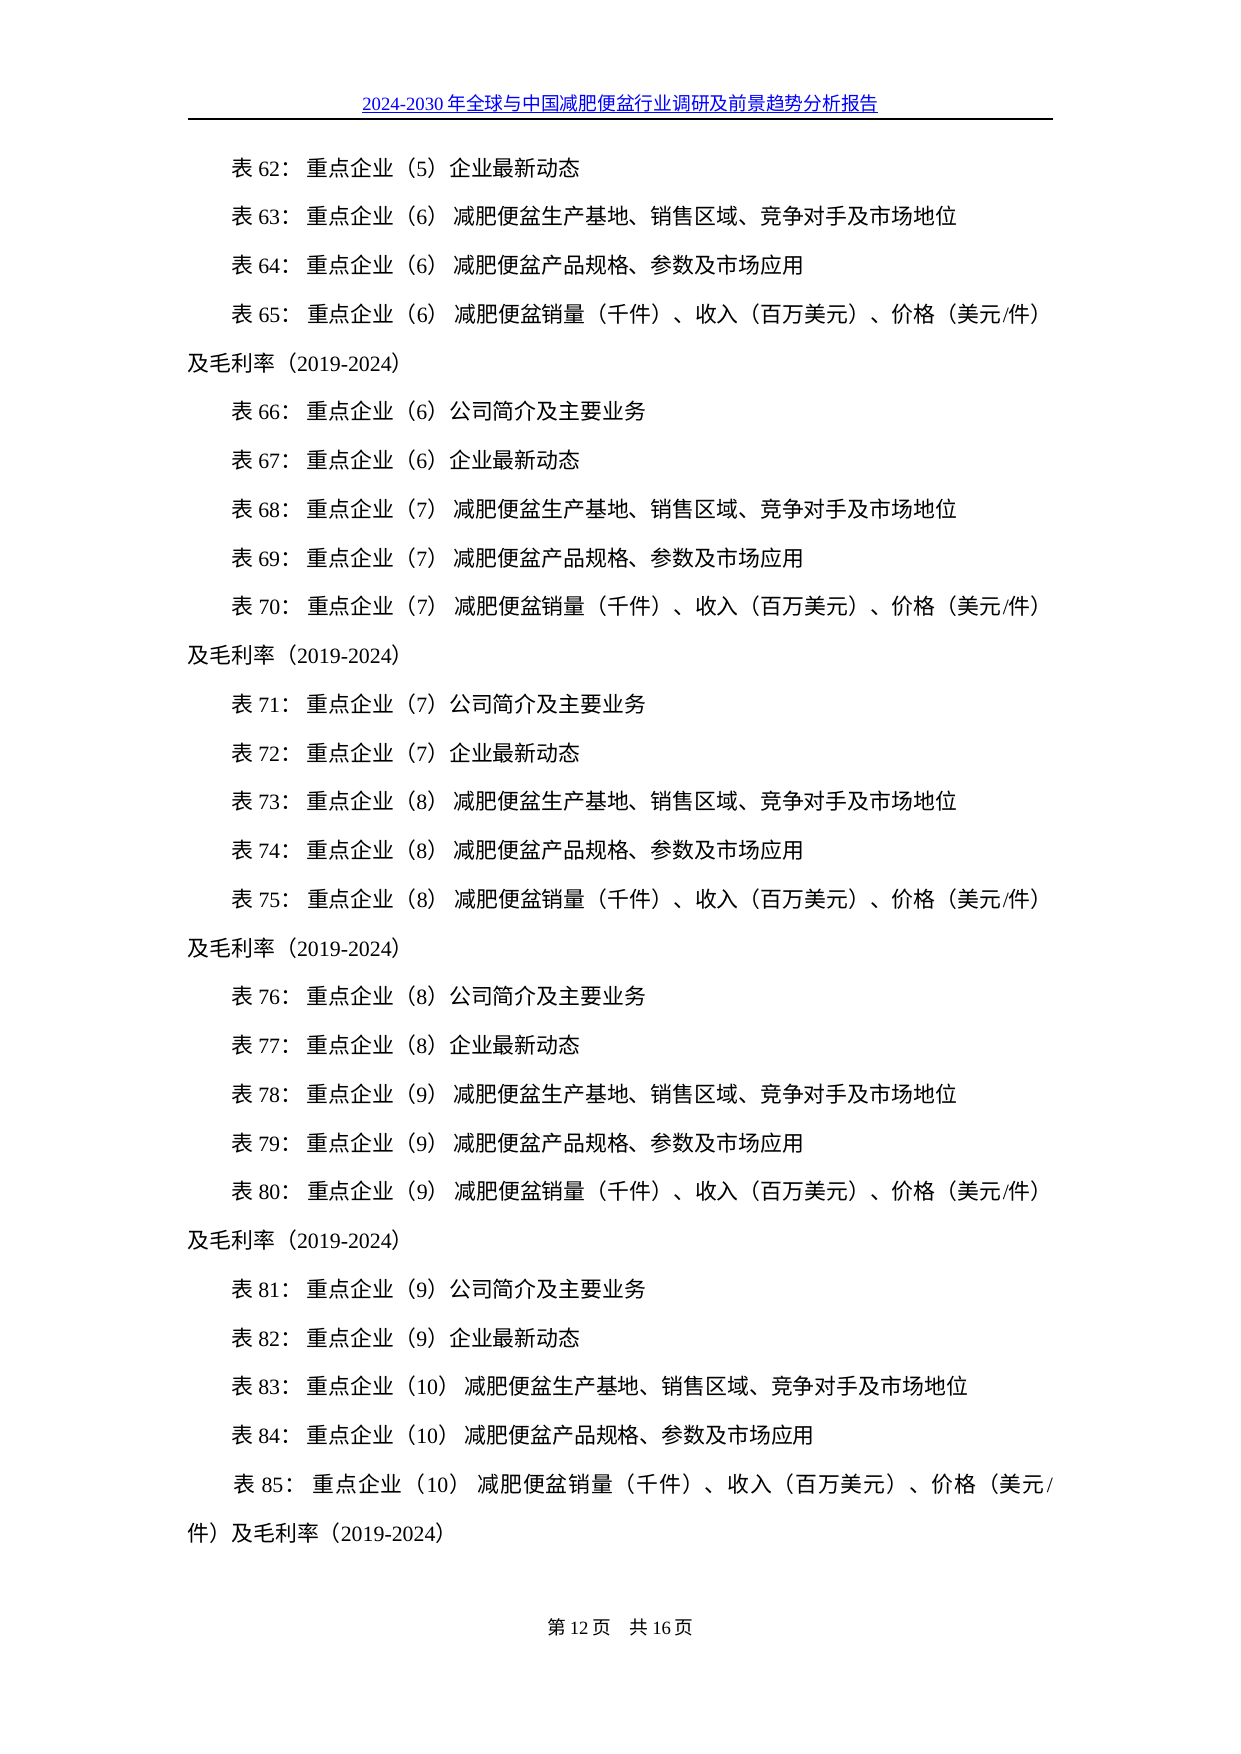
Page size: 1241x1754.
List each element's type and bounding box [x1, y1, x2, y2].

text [187, 150, 1053, 1548]
